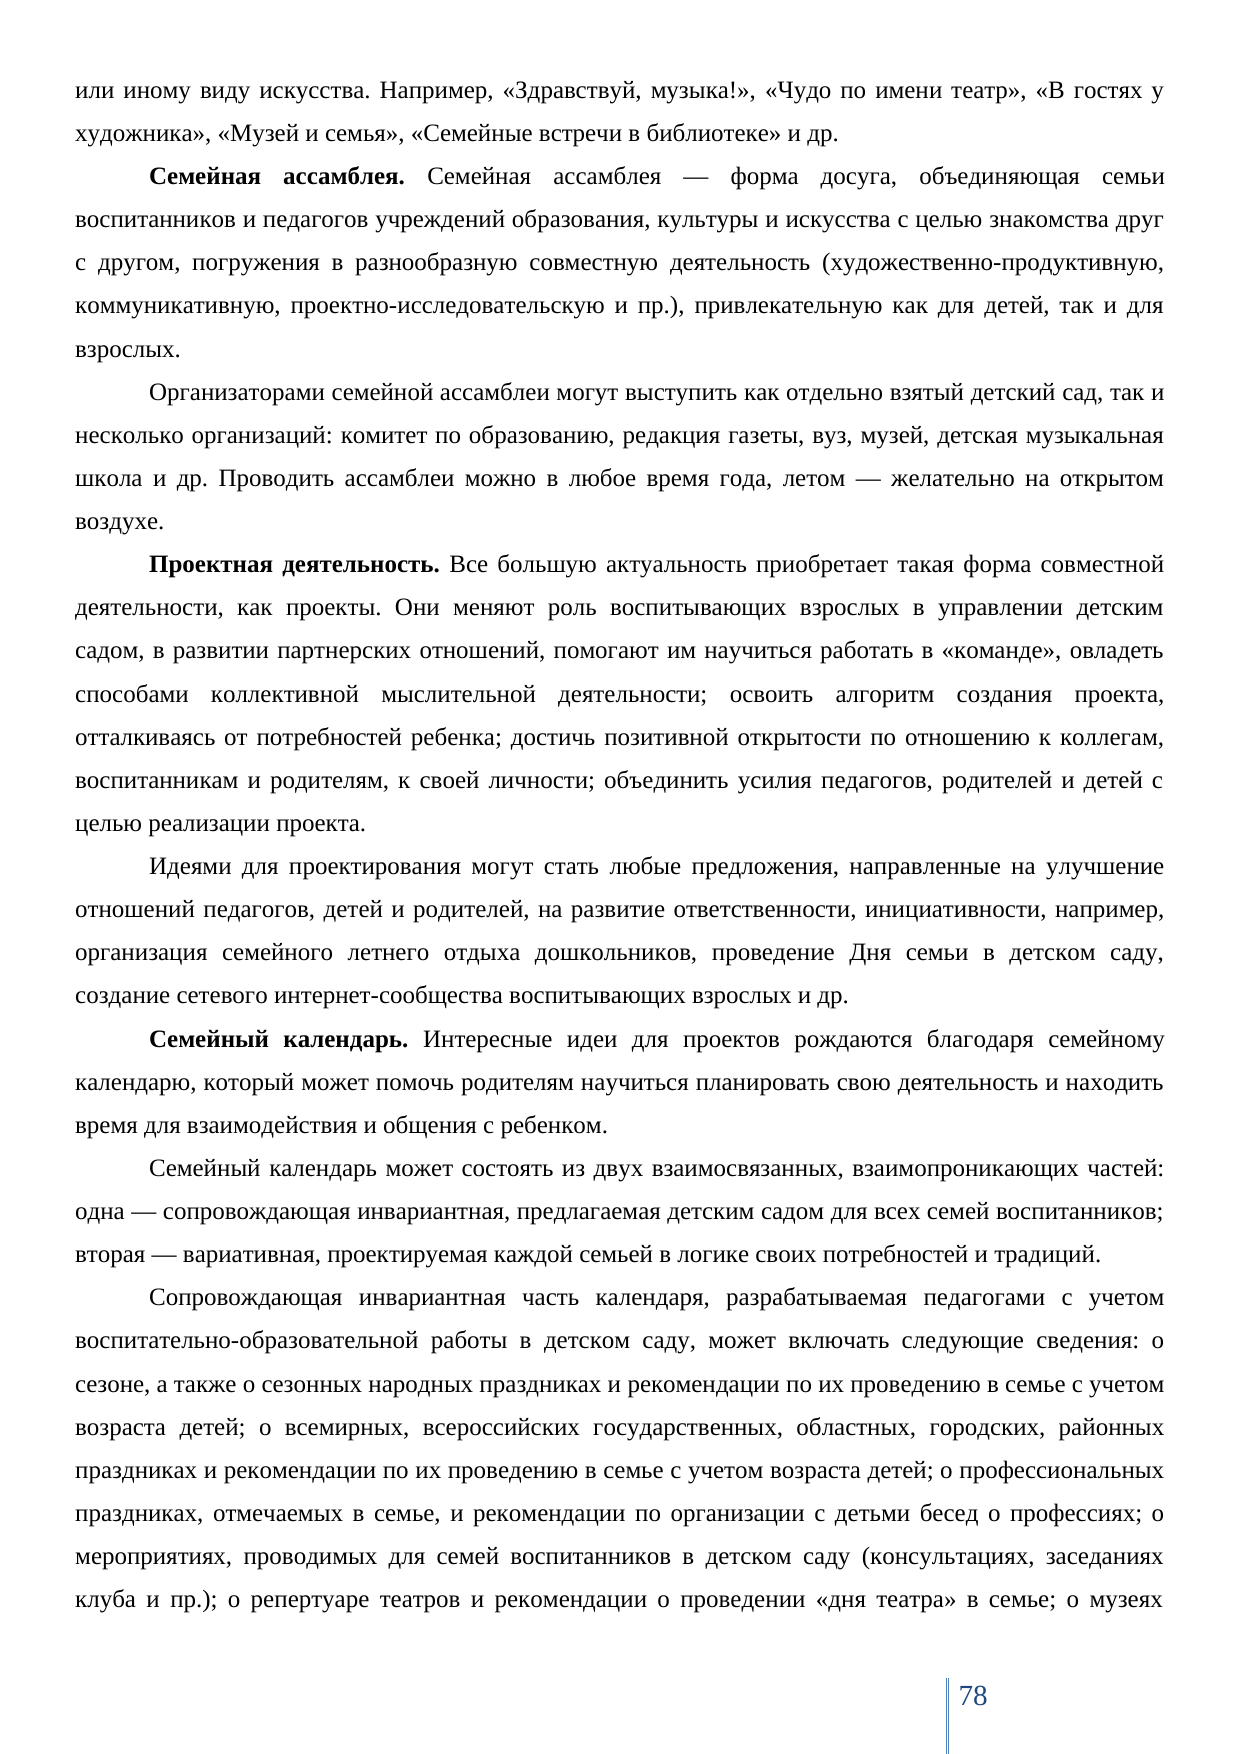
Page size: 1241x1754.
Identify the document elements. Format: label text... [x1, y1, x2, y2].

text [75, 1282, 1165, 1613]
text Семейная ассамблея. Семейная ассамблея — форма досуга, объединяющая семьи воспитанников и педагогов учреждений образования, культуры и искусства с целью знакомства друг с другом, погружения в разнообразную совместную деятельность (художественно-продуктивную, коммуникативную, проектно-исследовательскую и пр.), привлекательную как для детей, так и для взрослых. [75, 161, 1165, 362]
text Семейный календарь может состоять из двух взаимосвязанных, взаимопроникающих частей: одна — сопровождающая инвариантная, предлагаемая детским садом для всех семей воспитанников; вторая — вариативная, проектируемая каждой семьей в логике своих потребностей и традиций. [75, 1153, 1165, 1268]
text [75, 75, 1165, 147]
text Семейный календарь. Интересные идеи для проектов рождаются благодаря семейному календарю, который может помочь родителям научиться планировать свою деятельность и находить время для взаимодействия и общения с ребенком. [75, 1024, 1165, 1139]
text Идеями для проектирования могут стать любые предложения, направленные на улучшение отношений педагогов, детей и родителей, на развитие ответственности, инициативности, например, организация семейного летнего отдыха дошкольников, проведение Дня семьи в детском саду, создание сетевого интернет-сообщества воспитывающих взрослых и др. [75, 851, 1165, 1009]
text Организаторами семейной ассамблеи могут выступить как отдельно взятый детский сад, так и несколько организаций: комитет по образованию, редакция газеты, вуз, музей, детская музыкальная школа и др. Проводить ассамблеи можно в любое время года, летом — желательно на открытом воздухе. [75, 377, 1165, 535]
text Проектная деятельность. Все большую актуальность приобретает такая форма совместной деятельности, как проекты. Они меняют роль воспитывающих взрослых в управлении детским садом, в развитии партнерских отношений, помогают им научиться работать в «команде», овладеть способами коллективной мыслительной деятельности; освоить алгоритм создания проекта, отталкиваясь от потребностей ребенка; достичь позитивной открытости по отношению к коллегам, воспитанникам и родителям, к своей личности; объединить усилия педагогов, родителей и детей с целью реализации проекта. [75, 549, 1165, 837]
